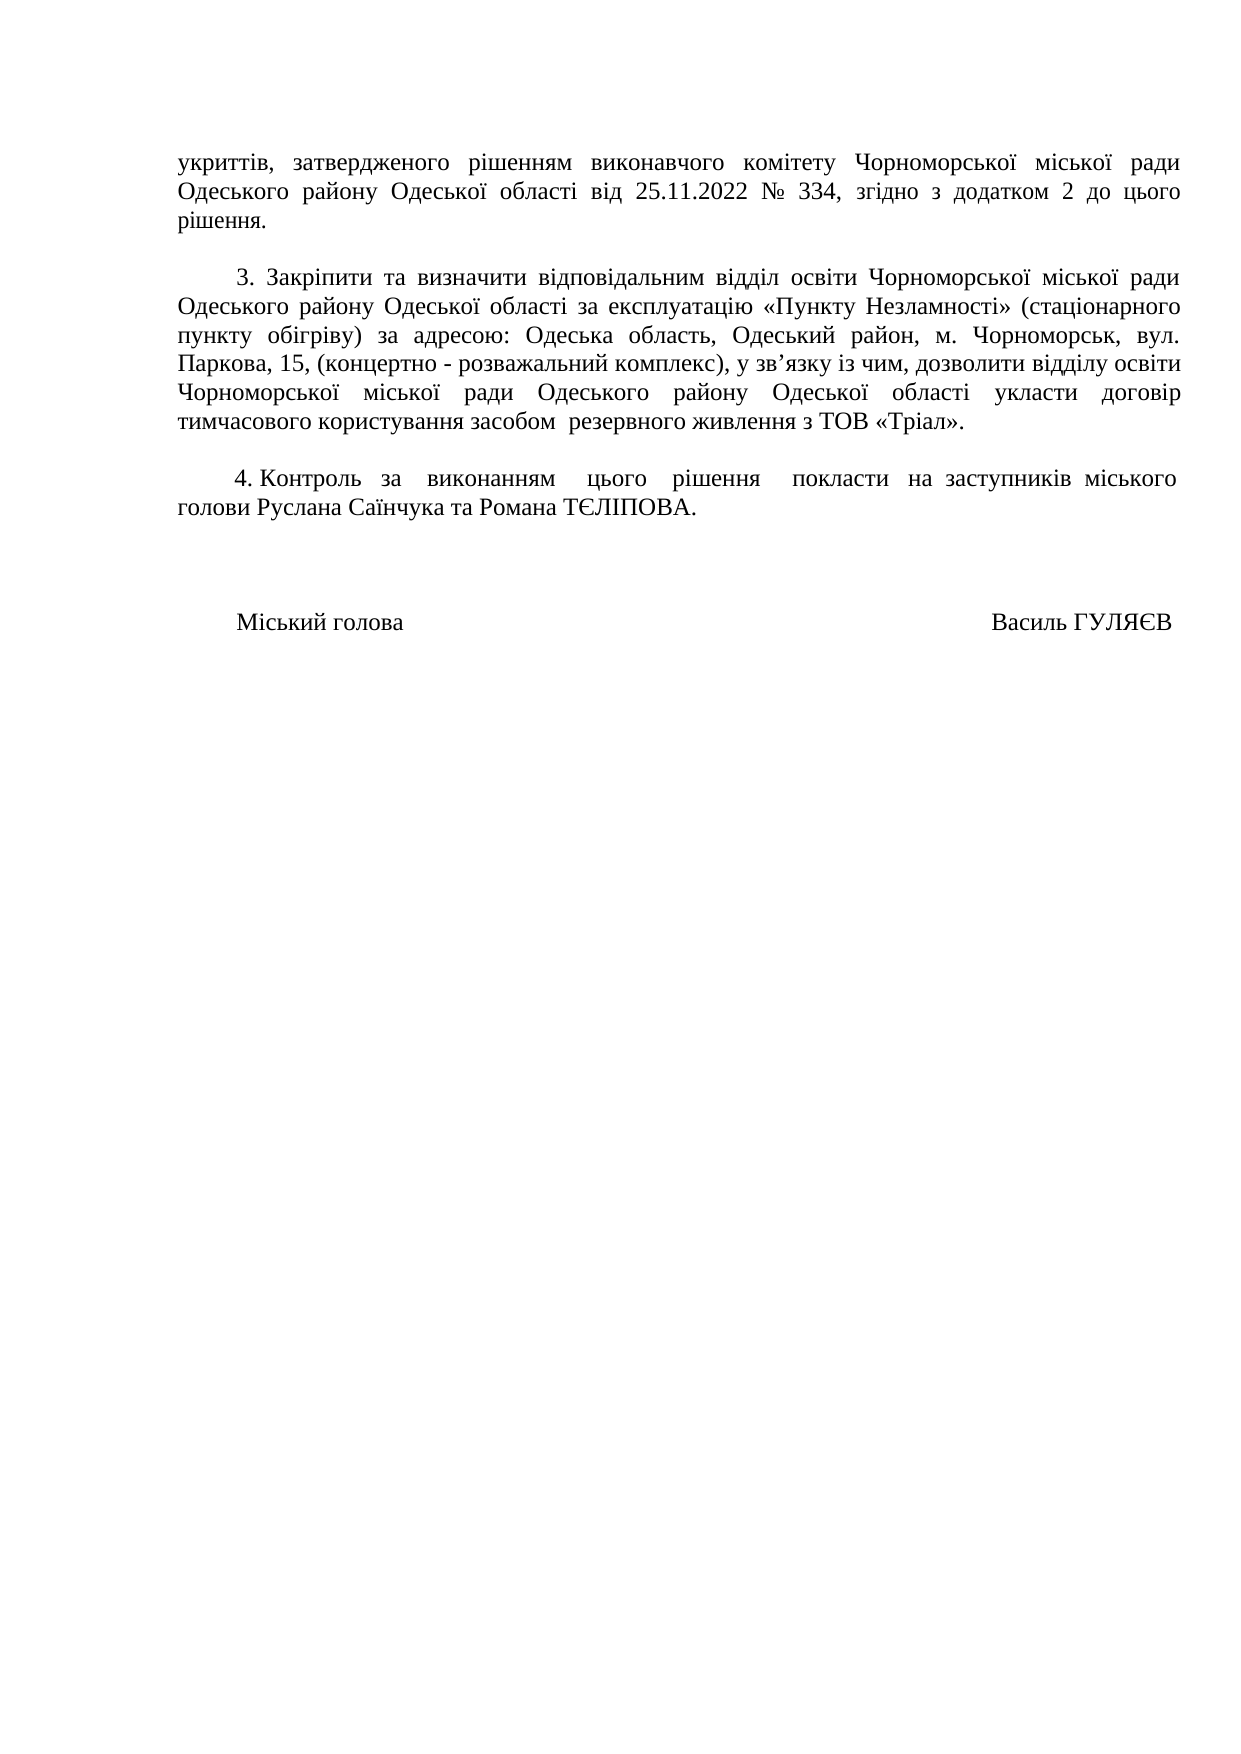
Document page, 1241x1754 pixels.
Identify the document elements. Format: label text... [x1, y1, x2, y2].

text Міський голова Василь ГУЛЯЄВ [177, 607, 1181, 636]
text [177, 147, 1181, 233]
text 3. Закріпити та визначити відповідальним відділ освіти Чорноморської міської ради Одеського району Одеської області за експлуатацію «Пункту Незламності» (стаціонарного пункту обігріву) за адресою: Одеська область, Одеський район, м. Чорноморськ, вул. Паркова, 15, (концертно - розважальний комплекс), у зв’язку із чим, дозволити відділу освіти Чорноморської міської ради Одеського району Одеської області укласти договір тимчасового користування засобом резервного живлення з ТОВ «Тріал». [177, 262, 1181, 435]
text 4. Контроль за виконанням цього рішення покласти на заступників міського голови Руслана Саїнчука та Романа ТЄЛІПОВА. [177, 463, 1181, 521]
